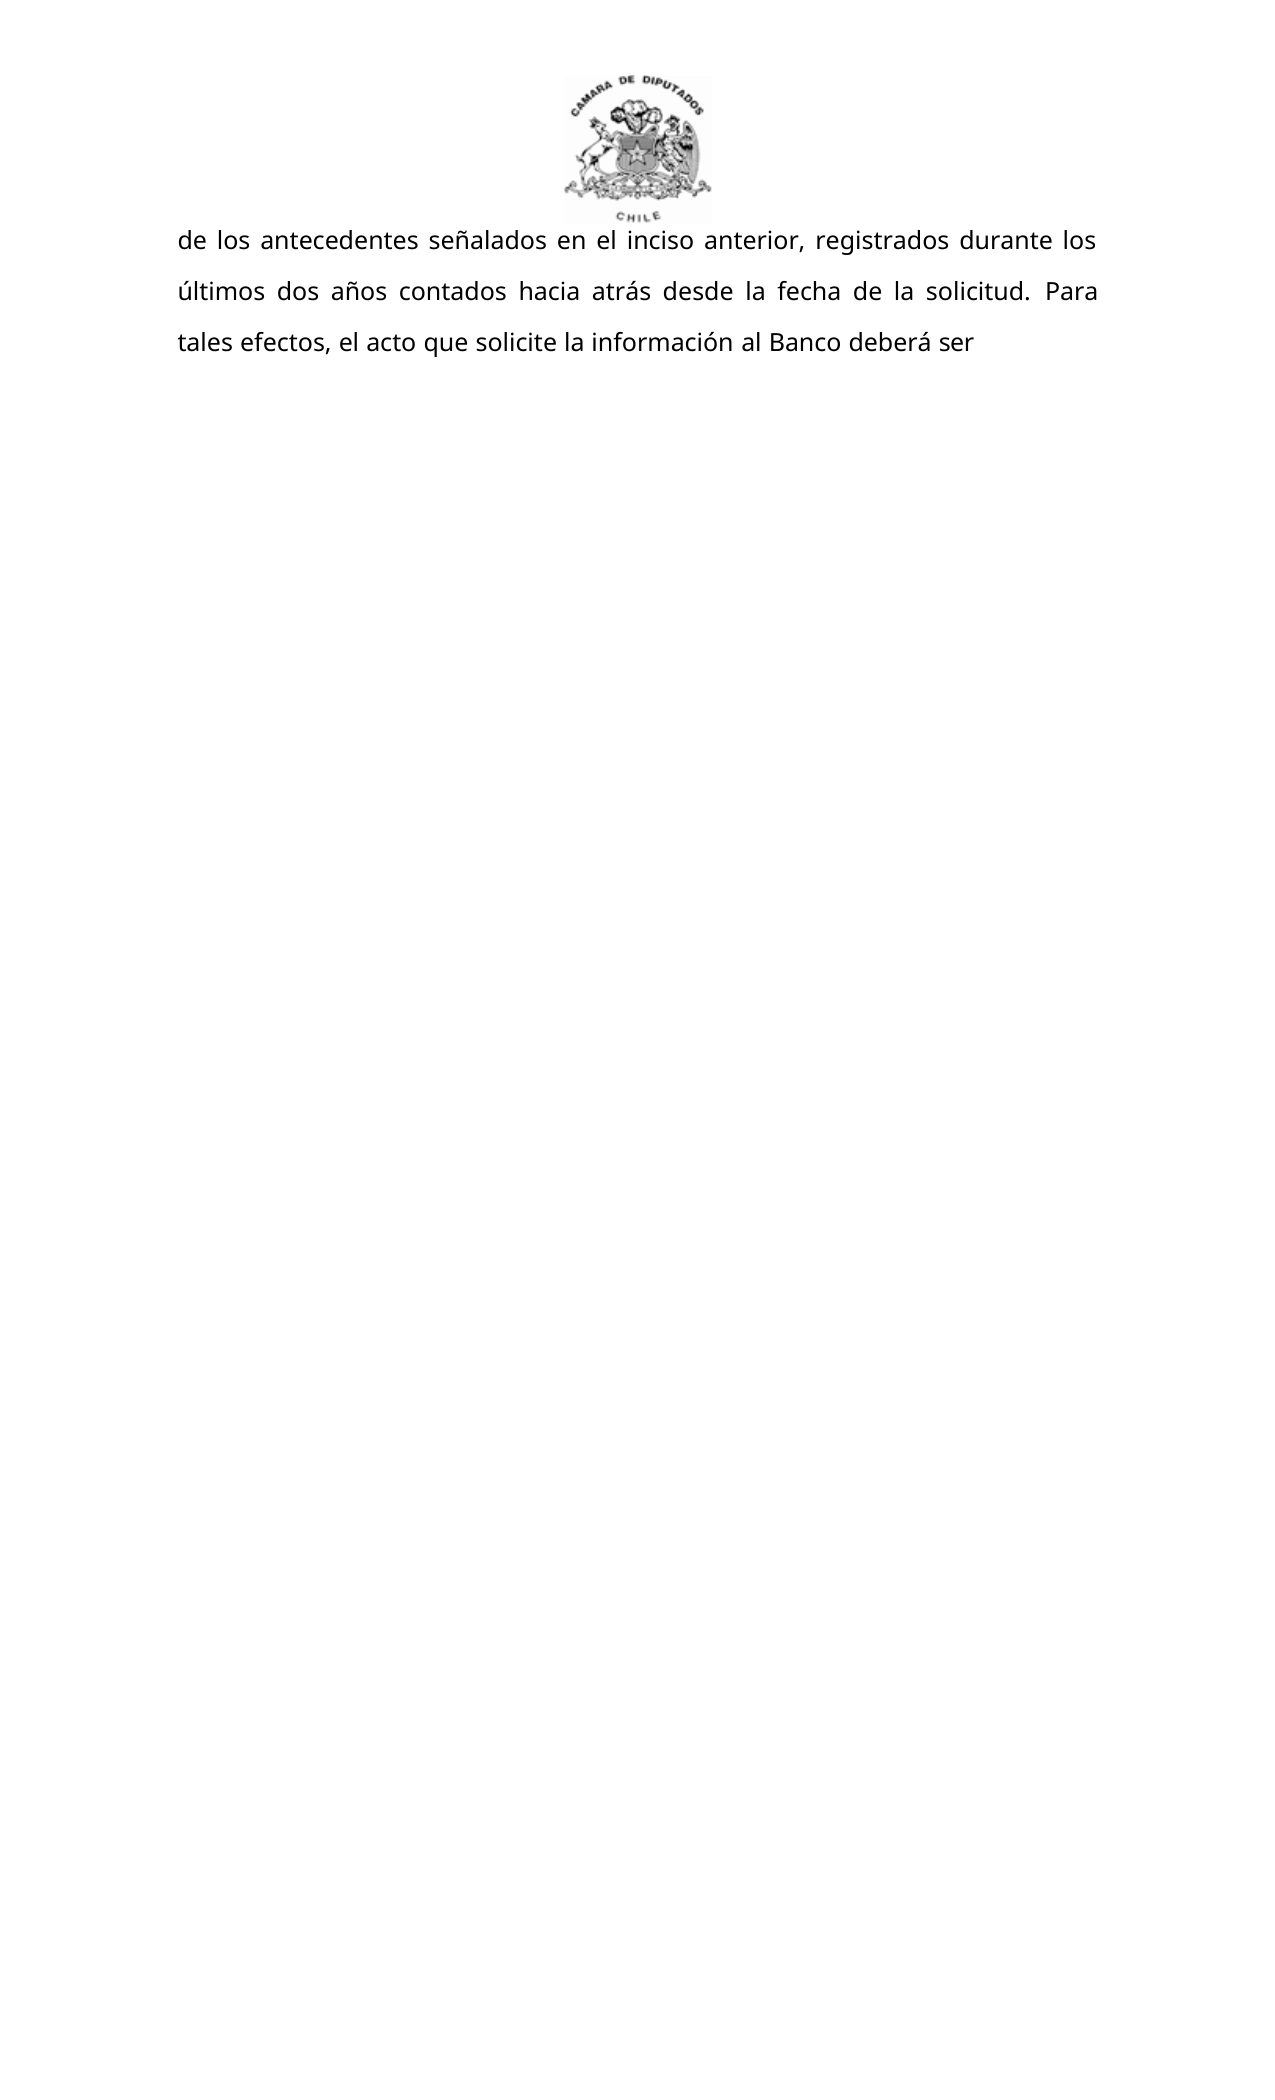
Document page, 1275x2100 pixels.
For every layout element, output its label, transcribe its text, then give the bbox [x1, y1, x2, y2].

picture [564, 75, 713, 223]
